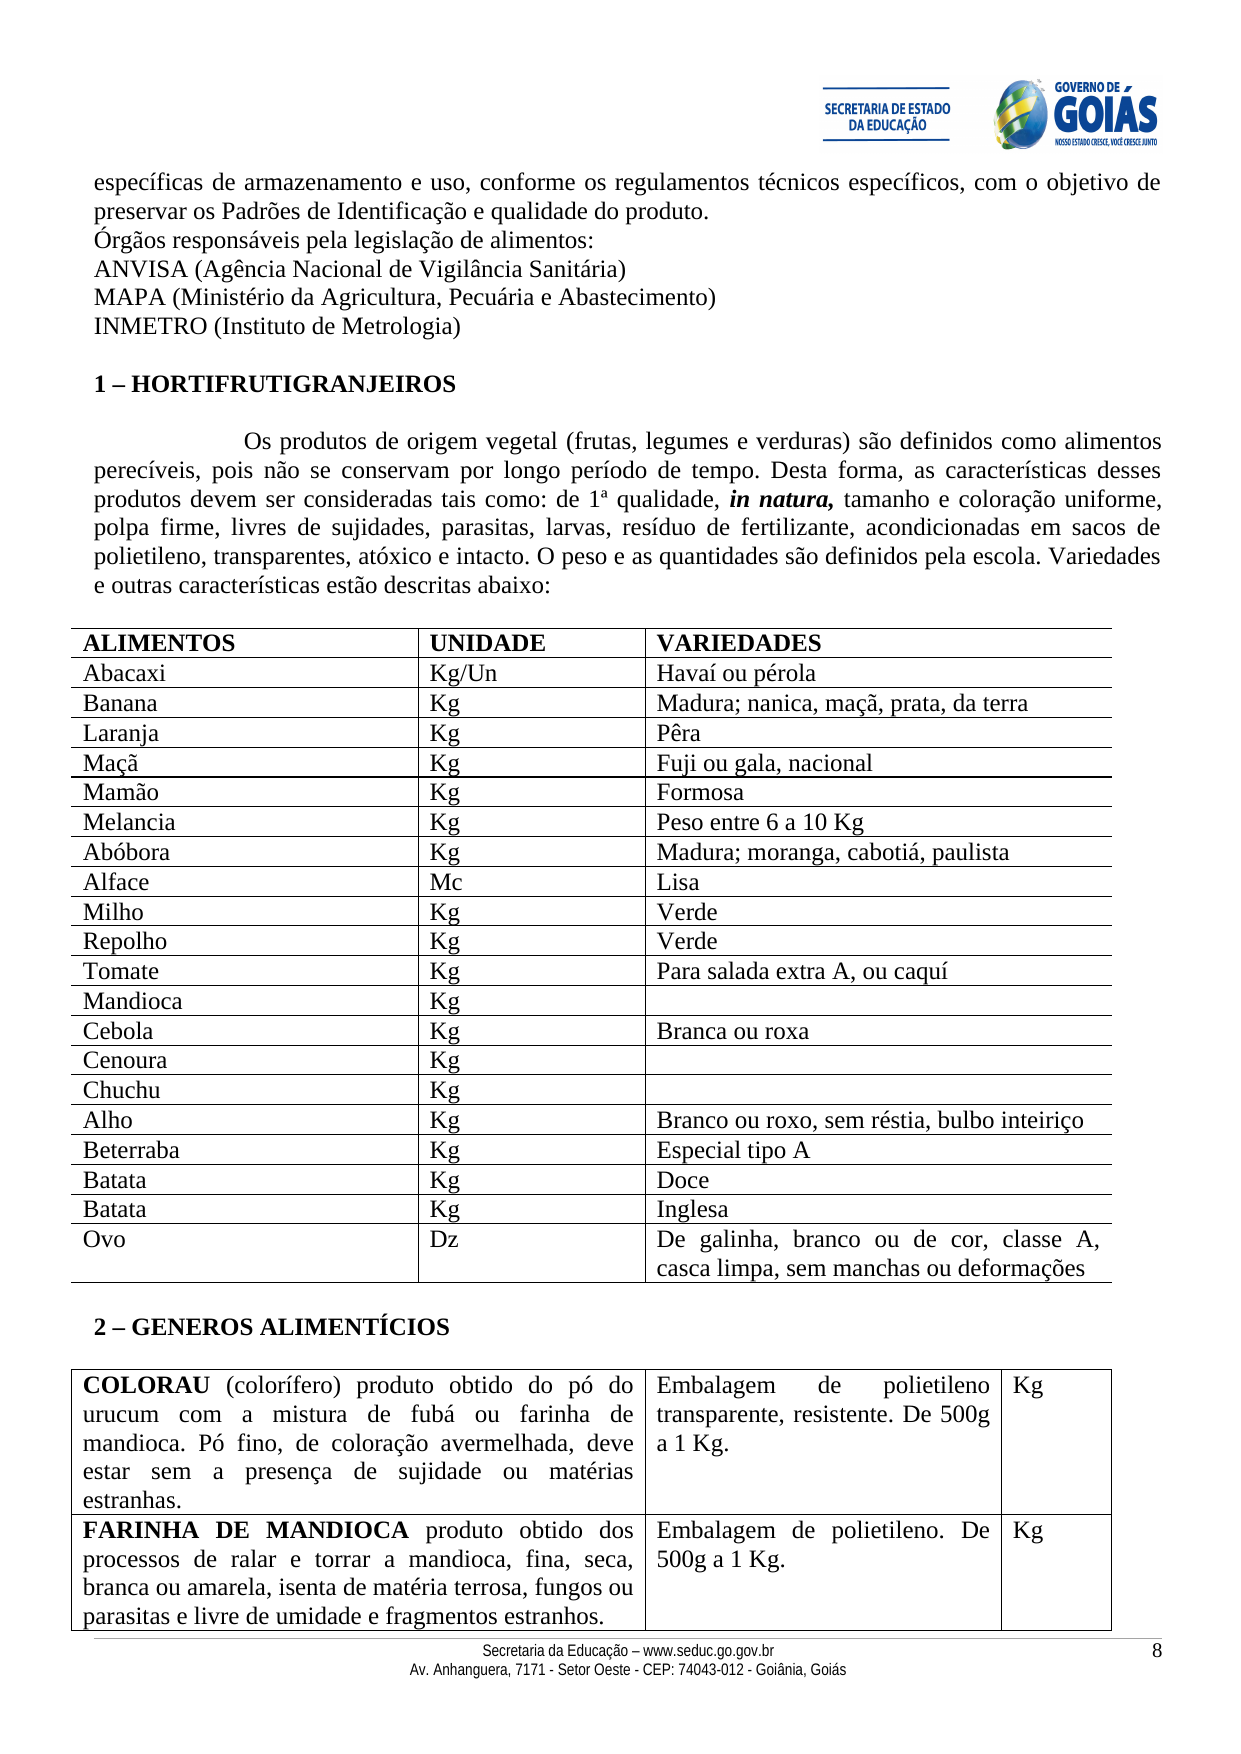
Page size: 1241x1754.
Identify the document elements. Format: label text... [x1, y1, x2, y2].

table_header ALIMENTOS [71, 629, 418, 657]
table_cell Kg [419, 986, 645, 1015]
table_cell Mandioca [71, 986, 418, 1015]
table_cell Peso entre 6 a 10 Kg [646, 807, 1112, 836]
table_cell Tomate [71, 956, 418, 985]
table_cell Inglesa [646, 1195, 1112, 1223]
table_cell Batata [71, 1165, 418, 1193]
table_cell [646, 1075, 1112, 1104]
table_cell De galinha, branco ou de cor, classe A, casca limpa, sem manchas ou deformações [646, 1224, 1112, 1282]
table_cell Kg [419, 1135, 645, 1164]
table_cell [646, 986, 1112, 1015]
table_cell Chuchu [71, 1075, 418, 1104]
table_cell FARINHA DE MANDIOCA produto obtido dos processos de ralar e torrar a mandioca, fina, seca, branca ou amarela, isenta de matéria terrosa, fungos ou parasitas e livre de umidade e fragmentos estranhos. [72, 1515, 645, 1630]
table_cell Formosa [646, 778, 1112, 806]
table_cell Kg [419, 807, 645, 836]
table_cell Embalagem de polietileno. De 500g a 1 Kg. [646, 1515, 1001, 1630]
table_cell Kg [419, 748, 645, 776]
table_cell Havaí ou pérola [646, 658, 1112, 687]
picture [818, 75, 1163, 154]
table_cell Maçã [71, 748, 418, 776]
table_cell Banana [71, 688, 418, 717]
text Os produtos de origem vegetal (frutas, legumes e verduras) são definidos como alimentos perecíveis, pois não se conservam por longo período de tempo. Desta forma, as características desses produtos devem ser consideradas tais como: de 1ª qualidade, in natura, tamanho e coloração uniforme, polpa firme, livres de sujidades, parasitas, larvas, resíduo de fertilizante, acondicionadas em sacos de polietileno, transparentes, atóxico e intacto. O peso e as quantidades são definidos pela escola. Variedades e outras características estão descritas abaixo: [94, 426, 1162, 599]
table_cell Madura; moranga, cabotiá, paulista [646, 837, 1112, 866]
table_cell Kg [419, 1016, 645, 1044]
table_cell Verde [646, 897, 1112, 925]
table_cell Lisa [646, 867, 1112, 896]
table_cell Alface [71, 867, 418, 896]
table_cell Verde [646, 926, 1112, 955]
table_cell Alho [71, 1105, 418, 1134]
table_cell Kg [419, 837, 645, 866]
table_cell Especial tipo A [646, 1135, 1112, 1164]
table_cell Fuji ou gala, nacional [646, 748, 1112, 776]
table_header VARIEDADES [646, 629, 1112, 657]
table_cell Kg [419, 1195, 645, 1223]
table_cell Branco ou roxo, sem réstia, bulbo inteiriço [646, 1105, 1112, 1134]
text ANVISA (Agência Nacional de Vigilância Sanitária) [94, 254, 1162, 282]
table_header Kg [1002, 1370, 1111, 1514]
table_cell Kg [419, 1075, 645, 1104]
text 2 – GENEROS ALIMENTÍCIOS [94, 1312, 1162, 1340]
table_cell Kg [419, 688, 645, 717]
table_cell Pêra [646, 718, 1112, 747]
table_header UNIDADE [419, 629, 645, 657]
text Órgãos responsáveis pela legislação de alimentos: [94, 225, 1162, 254]
table_cell Kg [1002, 1515, 1111, 1630]
text MAPA (Ministério da Agricultura, Pecuária e Abastecimento) [94, 282, 1162, 311]
table_cell Madura; nanica, maçã, prata, da terra [646, 688, 1112, 717]
table_cell Kg [419, 718, 645, 747]
text 1 – HORTIFRUTIGRANJEIROS [94, 369, 1162, 397]
table_cell Branca ou roxa [646, 1016, 1112, 1044]
table_cell Kg/Un [419, 658, 645, 687]
table_cell Doce [646, 1165, 1112, 1193]
table_cell Cenoura [71, 1046, 418, 1074]
table_cell Abacaxi [71, 658, 418, 687]
table_cell Mc [419, 867, 645, 896]
table_cell Cebola [71, 1016, 418, 1044]
table_cell Melancia [71, 807, 418, 836]
table_cell Repolho [71, 926, 418, 955]
table_cell Beterraba [71, 1135, 418, 1164]
table_cell [646, 1046, 1112, 1074]
text INMETRO (Instituto de Metrologia) [94, 311, 1162, 340]
table_cell Laranja [71, 718, 418, 747]
table_cell Kg [419, 956, 645, 985]
table_header COLORAU (colorífero) produto obtido do pó do urucum com a mistura de fubá ou farinha de mandioca. Pó fino, de coloração avermelhada, deve estar sem a presença de sujidade ou matérias estranhas. [72, 1370, 645, 1514]
table_cell Kg [419, 897, 645, 925]
table_cell Kg [419, 926, 645, 955]
table_cell Kg [419, 1165, 645, 1193]
table_cell Kg [419, 1046, 645, 1074]
table_header Embalagem de polietileno transparente, resistente. De 500g a 1 Kg. [646, 1370, 1001, 1514]
table_cell Para salada extra A, ou caquí [646, 956, 1112, 985]
table_cell Batata [71, 1195, 418, 1223]
table_cell Abóbora [71, 837, 418, 866]
table_cell Dz [419, 1224, 645, 1282]
table_cell Milho [71, 897, 418, 925]
table_cell Kg [419, 1105, 645, 1134]
table_cell Kg [419, 778, 645, 806]
table_cell Mamão [71, 778, 418, 806]
table_cell Ovo [71, 1224, 418, 1282]
